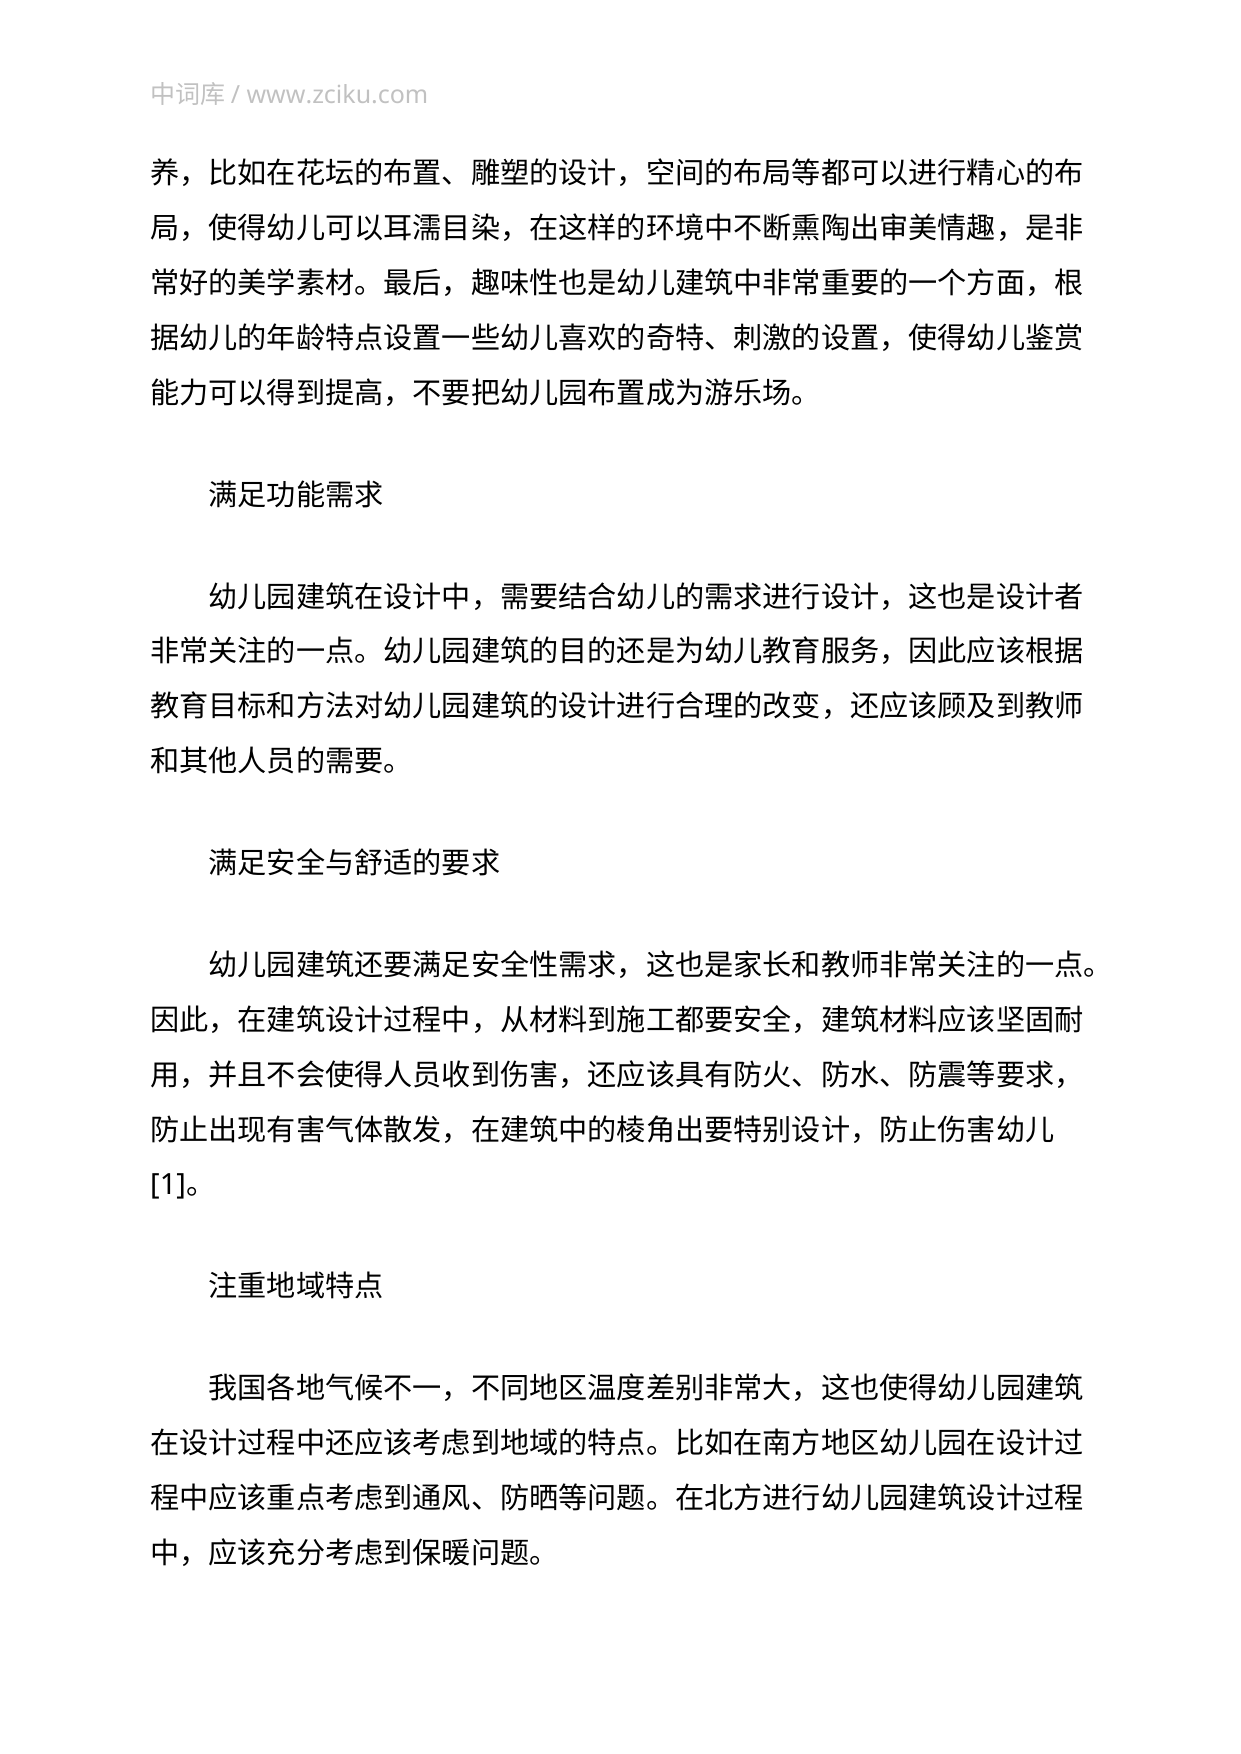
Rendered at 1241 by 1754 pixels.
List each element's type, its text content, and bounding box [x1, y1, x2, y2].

text 我国各地气候不一，不同地区温度差别非常大，这也使得幼儿园建筑在设计过程中还应该考虑到地域的特点。比如在南方地区幼儿园在设计过程中应该重点考虑到通风、防晒等问题。在北方进行幼儿园建筑设计过程中，应该充分考虑到保暖问题。 [150, 1365, 1090, 1572]
text 满足功能需求 [150, 471, 1090, 514]
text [150, 150, 1090, 412]
text 幼儿园建筑还要满足安全性需求，这也是家长和教师非常关注的一点。因此，在建筑设计过程中，从材料到施工都要安全，建筑材料应该坚固耐用，并且不会使得人员收到伤害，还应该具有防火、防水、防震等要求，防止出现有害气体散发，在建筑中的棱角出要特别设计，防止伤害幼儿[1]。 [150, 941, 1090, 1203]
text 满足安全与舒适的要求 [150, 839, 1090, 882]
text 注重地域特点 [150, 1263, 1090, 1305]
text 幼儿园建筑在设计中，需要结合幼儿的需求进行设计，这也是设计者非常关注的一点。幼儿园建筑的目的还是为幼儿教育服务，因此应该根据教育目标和方法对幼儿园建筑的设计进行合理的改变，还应该顾及到教师和其他人员的需要。 [150, 573, 1090, 780]
